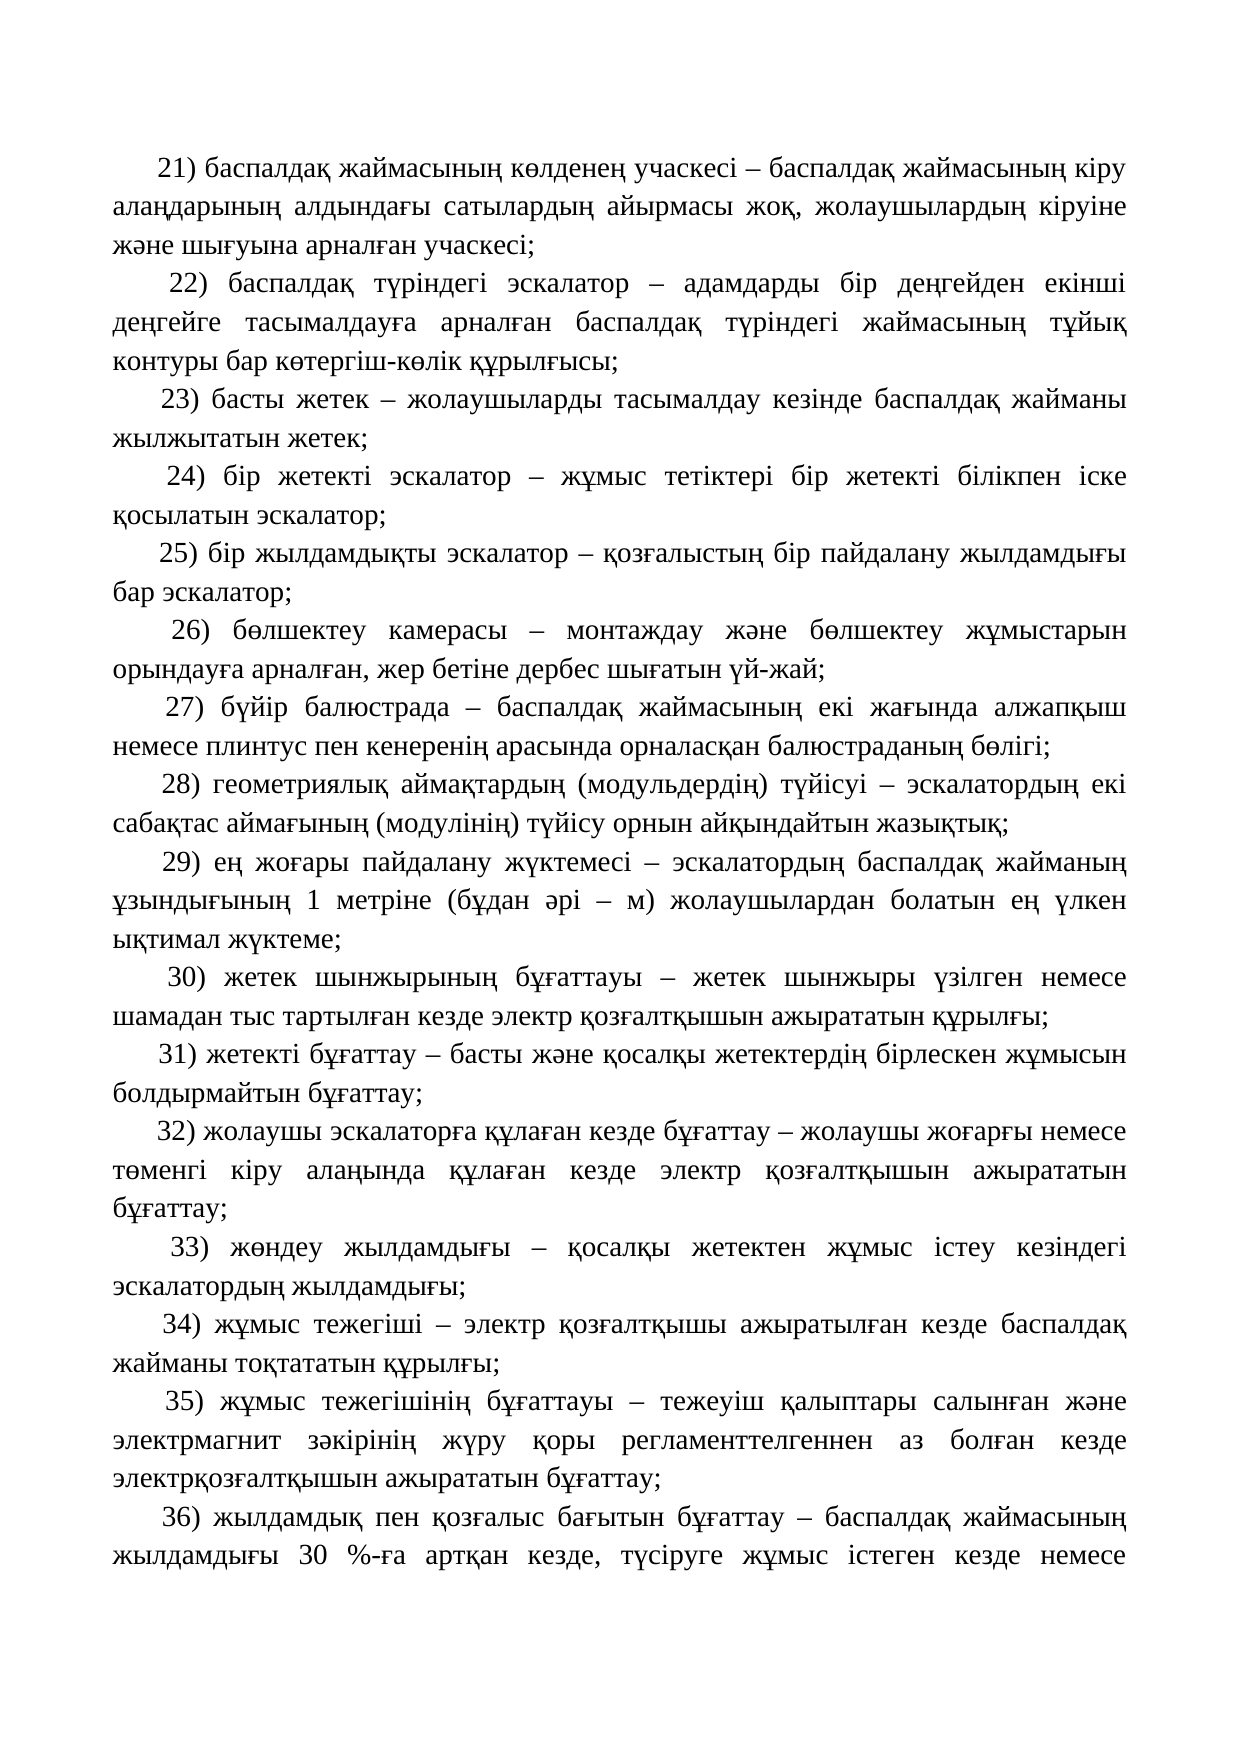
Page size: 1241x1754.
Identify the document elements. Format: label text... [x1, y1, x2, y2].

text 27) бүйір балюстрада – баспалдақ жаймасының екі жағында алжапқыш немесе плинтус пен кенеренің арасында орналасқан балюстраданың бөлігі; [112, 689, 1128, 762]
text 21) баспалдақ жаймасының көлденең учаскесі – баспалдақ жаймасының кіру алаңдарының алдындағы сатылардың айырмасы жоқ, жолаушылардың кіруіне және шығуына арналған учаскесі; [112, 150, 1128, 261]
text 28) геометриялық аймақтардың (модульдердің) түйісуі – эскалатордың екі сабақтас аймағының (модулінің) түйісу орнын айқындайтын жазықтық; [112, 767, 1128, 839]
text 31) жетекті бұғаттау – басты және қосалқы жетектердің бірлескен жұмысын болдырмайтын бұғаттау; [112, 1036, 1128, 1108]
text 30) жетек шынжырының бұғаттауы – жетек шынжыры үзілген немесе шамадан тыс тартылған кезде электр қозғалтқышын ажырататын құрылғы; [112, 959, 1128, 1031]
text 25) бір жылдамдықты эскалатор – қозғалыстың бір пайдалану жылдамдығы бар эскалатор; [112, 535, 1128, 607]
text 33) жөндеу жылдамдығы – қосалқы жетектен жұмыс істеу кезіндегі эскалатордың жылдамдығы; [112, 1229, 1128, 1301]
text 29) ең жоғары пайдалану жүктемесі – эскалатордың баспалдақ жайманың ұзындығының 1 метріне (бұдан әрі – м) жолаушылардан болатын ең үлкен ықтимал жүктеме; [112, 844, 1128, 954]
text 32) жолаушы эскалаторға құлаған кезде бұғаттау – жолаушы жоғарғы немесе төменгі кіру алаңында құлаған кезде электр қозғалтқышын ажырататын бұғаттау; [112, 1113, 1128, 1224]
text 34) жұмыс тежегіші – электр қозғалтқышы ажыратылған кезде баспалдақ жайманы тоқтататын құрылғы; [112, 1306, 1128, 1378]
text 35) жұмыс тежегішінің бұғаттауы – тежеуіш қалыптары салынған және электрмагнит зәкірінің жүру қоры регламенттелгеннен аз болған кезде электрқозғалтқышын ажырататын бұғаттау; [112, 1383, 1128, 1494]
text 22) баспалдақ түріндегі эскалатор – адамдарды бір деңгейден екінші деңгейге тасымалдауға арналған баспалдақ түріндегі жаймасының тұйық контуры бар көтергіш-көлік құрылғысы; [112, 266, 1128, 376]
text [112, 1499, 1128, 1571]
text 23) басты жетек – жолаушыларды тасымалдау кезінде баспалдақ жайманы жылжытатын жетек; [112, 381, 1128, 453]
text 24) бір жетекті эскалатор – жұмыс тетіктері бір жетекті білікпен іске қосылатын эскалатор; [112, 458, 1128, 530]
text 26) бөлшектеу камерасы – монтаждау және бөлшектеу жұмыстарын орындауға арналған, жер бетіне дербес шығатын үй-жай; [112, 612, 1128, 684]
